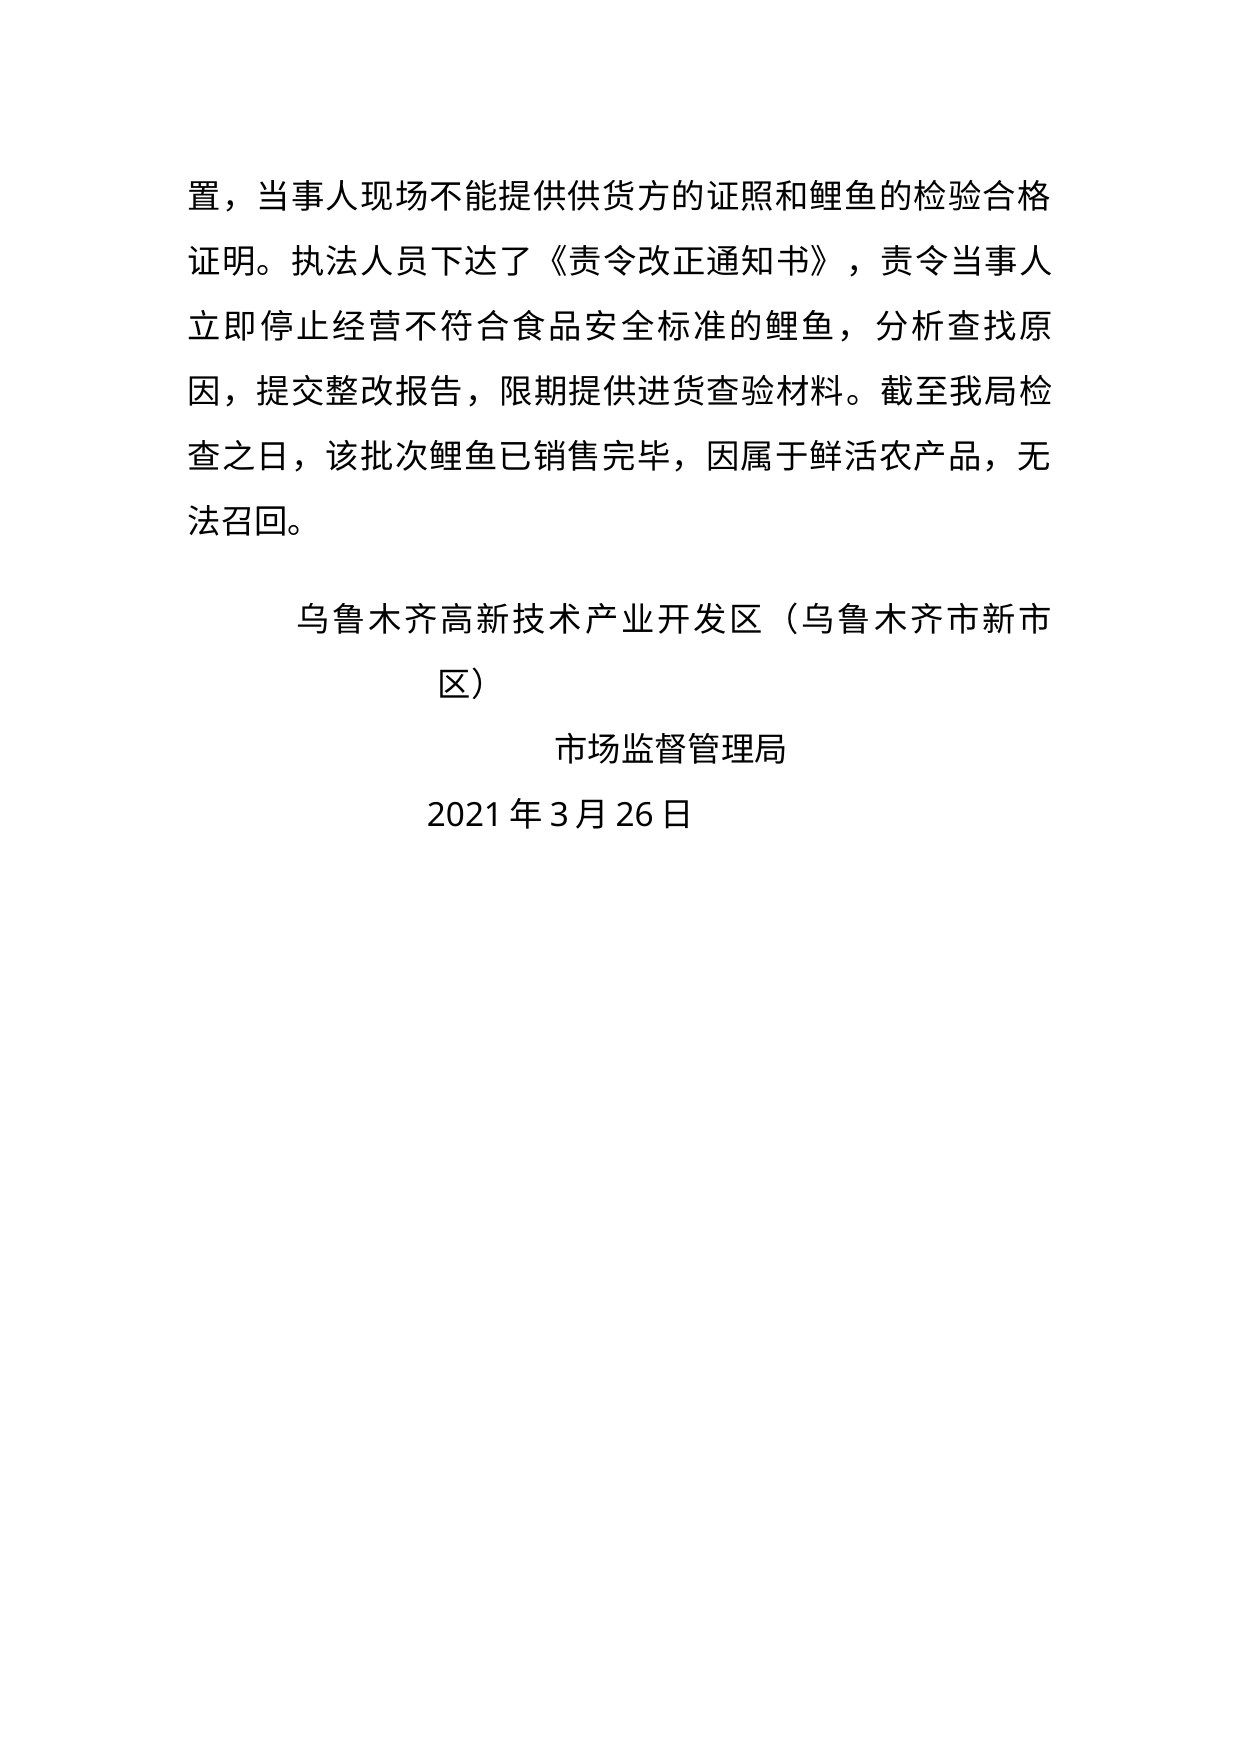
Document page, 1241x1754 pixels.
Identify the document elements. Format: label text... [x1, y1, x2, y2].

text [187, 162, 1053, 552]
text 乌鲁木齐高新技术产业开发区（乌鲁木齐市新市区） [187, 584, 1053, 714]
text 市场监督管理局 [187, 714, 1053, 779]
text 2021年3月26日 [187, 779, 1053, 844]
